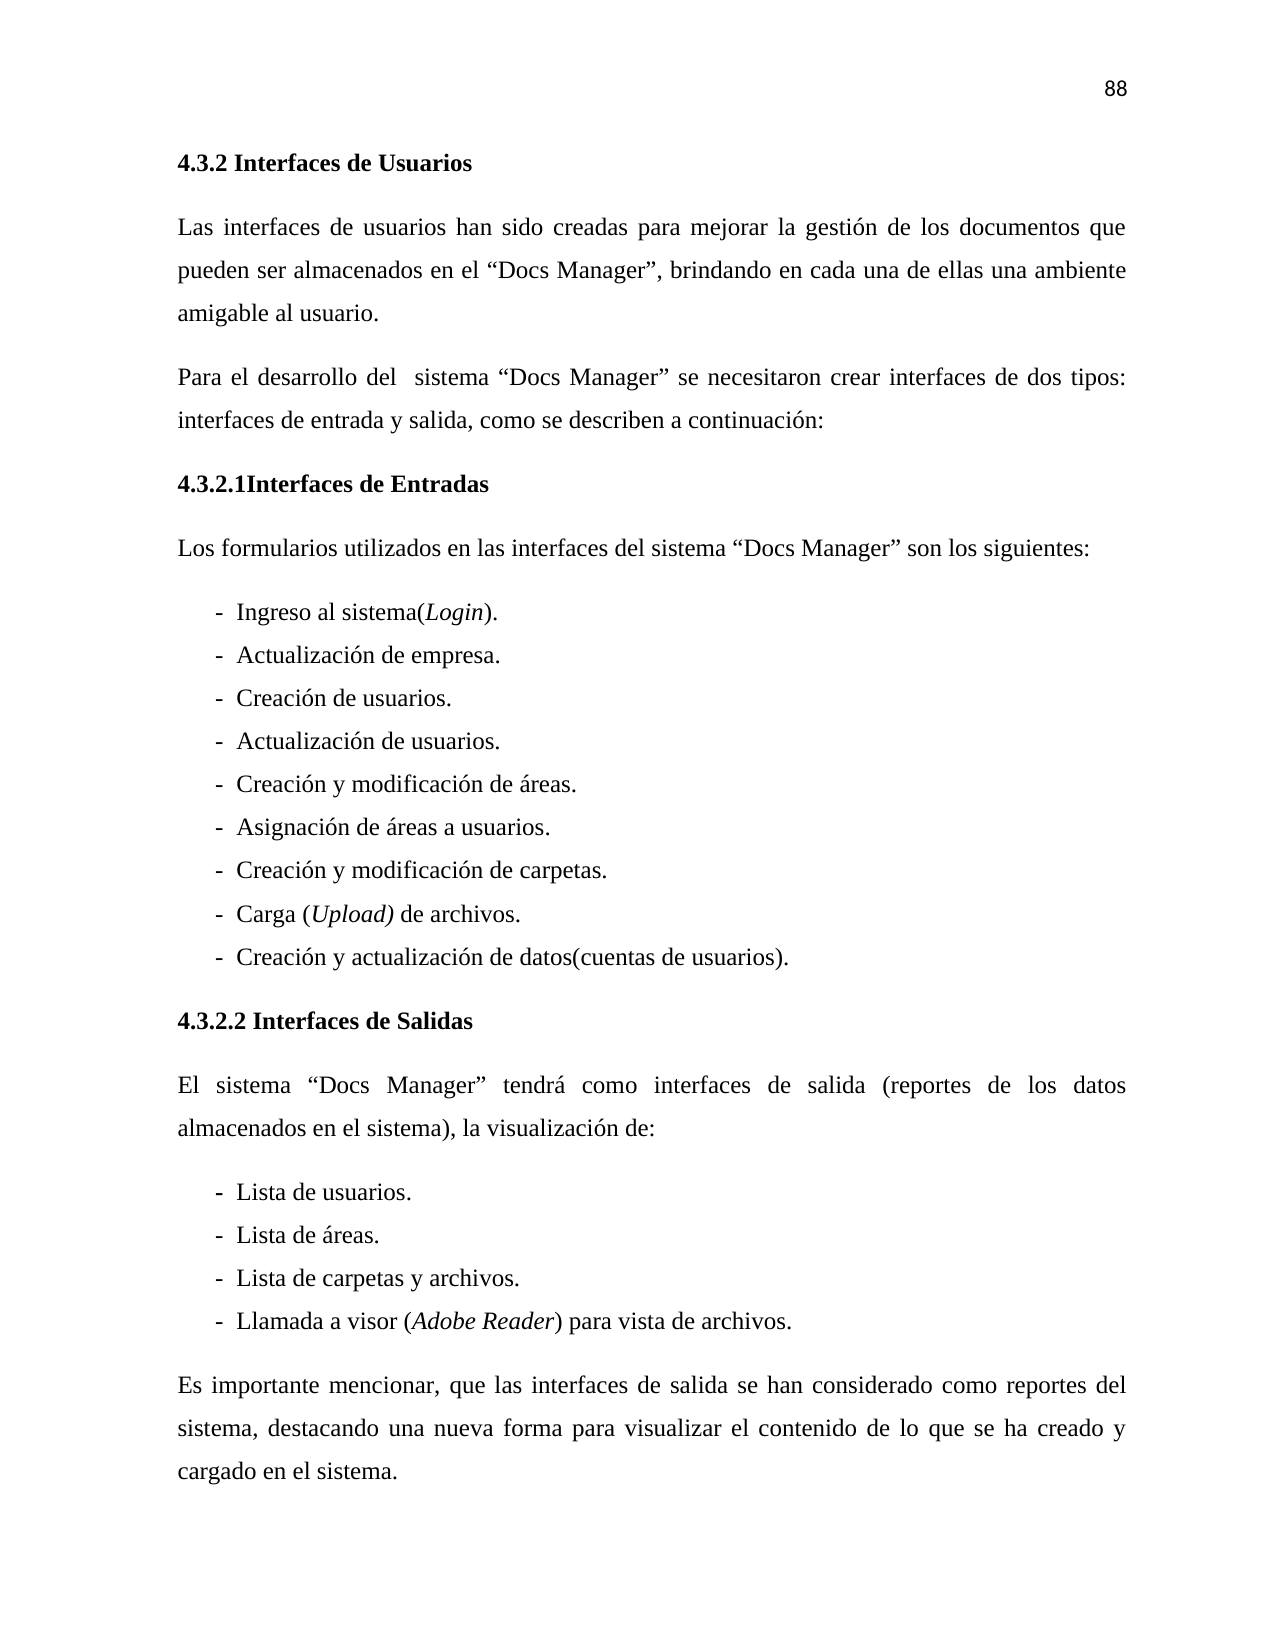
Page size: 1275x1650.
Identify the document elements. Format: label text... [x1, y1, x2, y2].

list Creación y modificación de carpetas. [215, 856, 1127, 884]
list Creación y modificación de áreas. [215, 769, 1127, 798]
list Ingreso al sistema(Login). [215, 597, 1127, 626]
text Las interfaces de usuarios han sido creadas para mejorar la gestión de los documentos que pueden ser almacenados en el “Docs Manager”, brindando en cada una de ellas una ambiente amigable al usuario. [177, 212, 1127, 327]
list Carga (Upload) de archivos. [215, 899, 1127, 927]
list Asignación de áreas a usuarios. [215, 812, 1127, 841]
list Actualización de empresa. [215, 640, 1127, 669]
text Es importante mencionar, que las interfaces de salida se han considerado como reportes del sistema, destacando una nueva forma para visualizar el contenido de lo que se ha creado y cargado en el sistema. [177, 1370, 1127, 1485]
text 4.3.2.2 Interfaces de Salidas [177, 1006, 1127, 1034]
text El sistema “Docs Manager” tendrá como interfaces de salida (reportes de los datos almacenados en el sistema), la visualización de: [177, 1070, 1127, 1142]
text Los formularios utilizados en las interfaces del sistema “Docs Manager” son los siguientes: [177, 533, 1127, 562]
list Lista de áreas. [215, 1220, 1127, 1249]
list Creación de usuarios. [215, 683, 1127, 712]
list Lista de carpetas y archivos. [215, 1263, 1127, 1292]
text Para el desarrollo del sistema “Docs Manager” se necesitaron crear interfaces de dos tipos: interfaces de entrada y salida, como se describen a continuación: [177, 362, 1127, 434]
list Actualización de usuarios. [215, 726, 1127, 755]
list Creación y actualización de datos(cuentas de usuarios). [215, 942, 1127, 971]
list Lista de usuarios. [215, 1177, 1127, 1206]
list Llamada a visor (Adobe Reader) para vista de archivos. [215, 1306, 1127, 1335]
text 4.3.2 Interfaces de Usuarios [177, 148, 1127, 176]
text 4.3.2.1Interfaces de Entradas [177, 469, 1127, 498]
